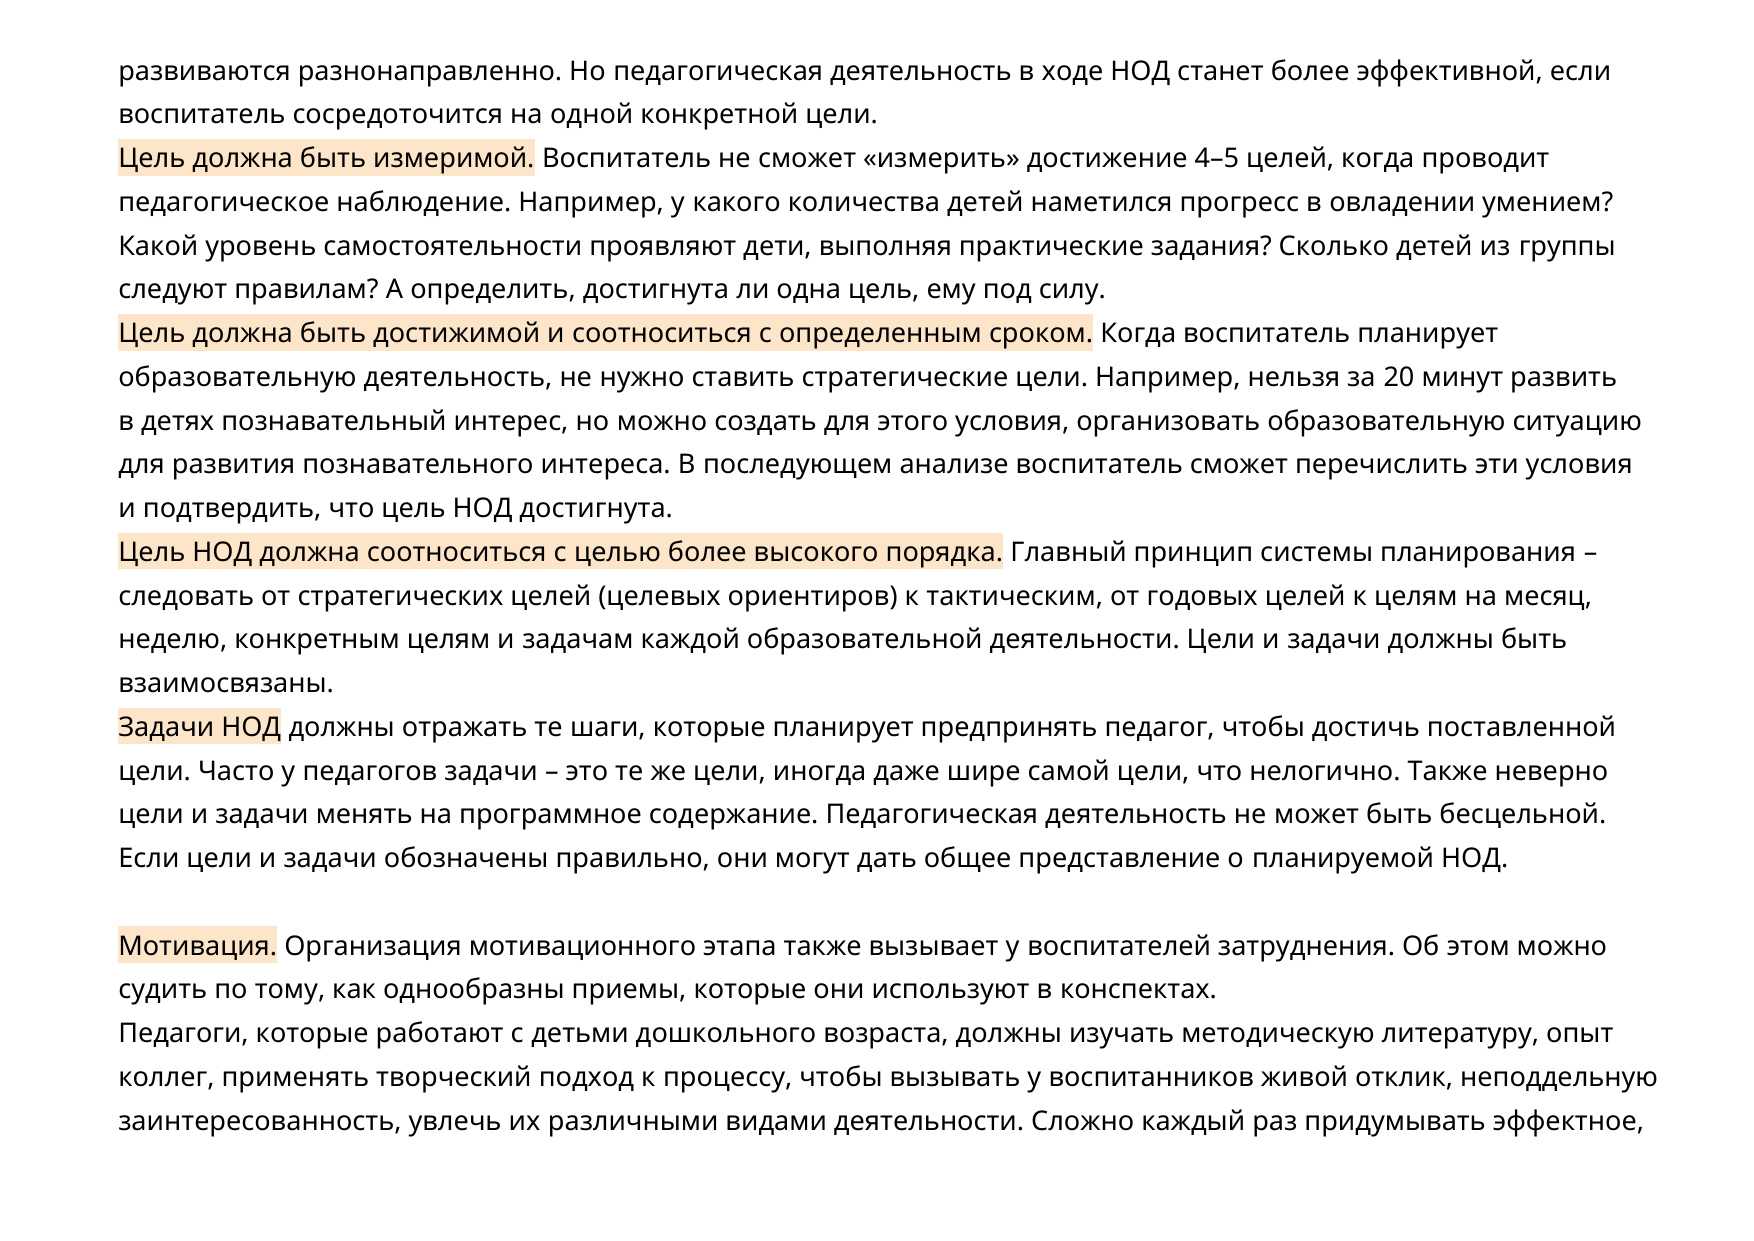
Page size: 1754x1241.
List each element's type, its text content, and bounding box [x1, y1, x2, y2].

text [118, 1007, 1680, 1138]
text Цель должна быть достижимой и соотноситься с определенным сроком. Когда воспитатель планирует образовательную деятельность, не нужно ставить стратегические цели. Например, нельзя за 20 минут развить в детях познавательный интерес, но можно создать для этого условия, организовать образовательную ситуацию для развития познавательного интереса. В последующем анализе воспитатель сможет перечислить эти условия и подтвердить, что цель НОД достигнута. [118, 307, 1680, 526]
text Цель должна быть измеримой. Воспитатель не сможет «измерить» достижение 4–5 целей, когда проводит педагогическое наблюдение. Например, у какого количества детей наметился прогресс в овладении умением? Какой уровень самостоятельности проявляют дети, выполняя практические задания? Сколько детей из группы следуют правилам? А определить, достигнута ли одна цель, ему под силу. [118, 132, 1680, 307]
text Если цели и задачи обозначены правильно, они могут дать общее представление о планируемой НОД. [118, 832, 1680, 876]
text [118, 44, 1680, 132]
text Мотивация. Организация мотивационного этапа также вызывает у воспитателей затруднения. Об этом можно судить по тому, как однообразны приемы, которые они используют в конспектах. [118, 919, 1680, 1007]
text Цель НОД должна соотноситься с целью более высокого порядка. Главный принцип системы планирования – следовать от стратегических целей (целевых ориентиров) к тактическим, от годовых целей к целям на месяц, неделю, конкретным целям и задачам каждой образовательной деятельности. Цели и задачи должны быть взаимосвязаны. [118, 526, 1680, 701]
text Задачи НОД должны отражать те шаги, которые планирует предпринять педагог, чтобы достичь поставленной цели. Часто у педагогов задачи – это те же цели, иногда даже шире самой цели, что нелогично. Также неверно цели и задачи менять на программное содержание. Педагогическая деятельность не может быть бесцельной. [118, 701, 1680, 832]
